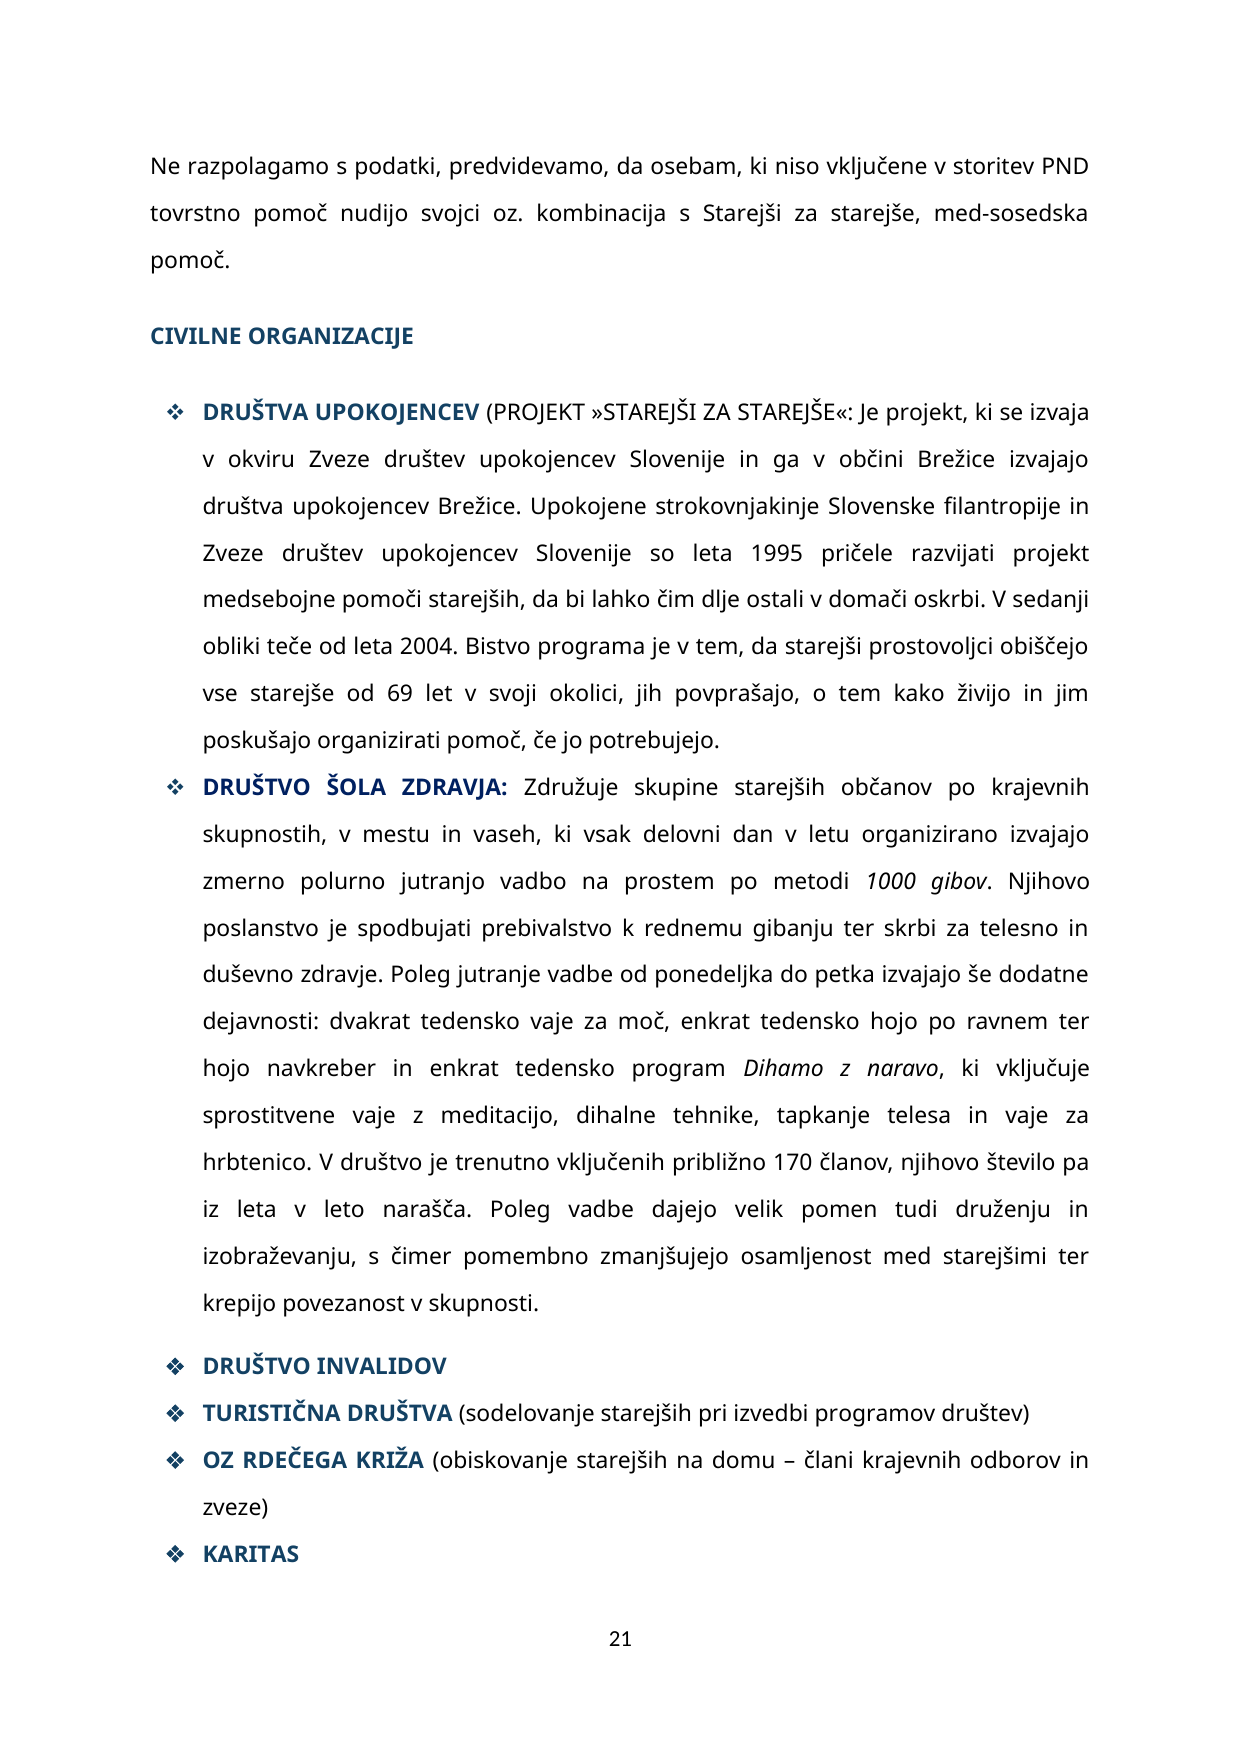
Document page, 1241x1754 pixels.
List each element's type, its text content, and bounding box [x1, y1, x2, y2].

list DRUŠTVO INVALIDOV [165, 1350, 1090, 1381]
list DRUŠTVA UPOKOJENCEV (PROJEKT »STAREJŠI ZA STAREJŠE«: Je projekt, ki se izvaja v okviru Zveze društev upokojencev Slovenije in ga v občini Brežice izvajajo društva upokojencev Brežice. Upokojene strokovnjakinje Slovenske filantropije in Zveze društev upokojencev Slovenije so leta 1995 pričele razvijati projekt medsebojne pomoči starejših, da bi lahko čim dlje ostali v domači oskrbi. V sedanji obliki teče od leta 2004. Bistvo programa je v tem, da starejši prostovoljci obiščejo vse starejše od 69 let v svoji okolici, jih povprašajo, o tem kako živijo in jim poskušajo organizirati pomoč, če jo potrebujejo. [165, 396, 1090, 755]
list OZ RDEČEGA KRIŽA (obiskovanje starejših na domu – člani krajevnih odborov in zveze) [165, 1444, 1090, 1522]
list DRUŠTVO ŠOLA ZDRAVJA: Združuje skupine starejših občanov po krajevnih skupnostih, v mestu in vaseh, ki vsak delovni dan v letu organizirano izvajajo zmerno polurno jutranjo vadbo na prostem po metodi 1000 gibov. Njihovo poslanstvo je spodbujati prebivalstvo k rednemu gibanju ter skrbi za telesno in duševno zdravje. Poleg jutranje vadbe od ponedeljka do petka izvajajo še dodatne dejavnosti: dvakrat tedensko vaje za moč, enkrat tedensko hojo po ravnem ter hojo navkreber in enkrat tedensko program Dihamo z naravo, ki vključuje sprostitvene vaje z meditacijo, dihalne tehnike, tapkanje telesa in vaje za hrbtenico. V društvo je trenutno vključenih približno 170 članov, njihovo število pa iz leta v leto narašča. Poleg vadbe dajejo velik pomen tudi druženju in izobraževanju, s čimer pomembno zmanjšujejo osamljenost med starejšimi ter krepijo povezanost v skupnosti. [165, 771, 1090, 1318]
list KARITAS [165, 1537, 1090, 1569]
list TURISTIČNA DRUŠTVA (sodelovanje starejših pri izvedbi programov društev) [165, 1397, 1090, 1428]
text CIVILNE ORGANIZACIJE [150, 320, 1090, 351]
text Ne razpolagamo s podatki, predvidevamo, da osebam, ki niso vključene v storitev PND tovrstno pomoč nudijo svojci oz. kombinacija s Starejši za starejše, med-sosedska pomoč. [150, 150, 1090, 275]
